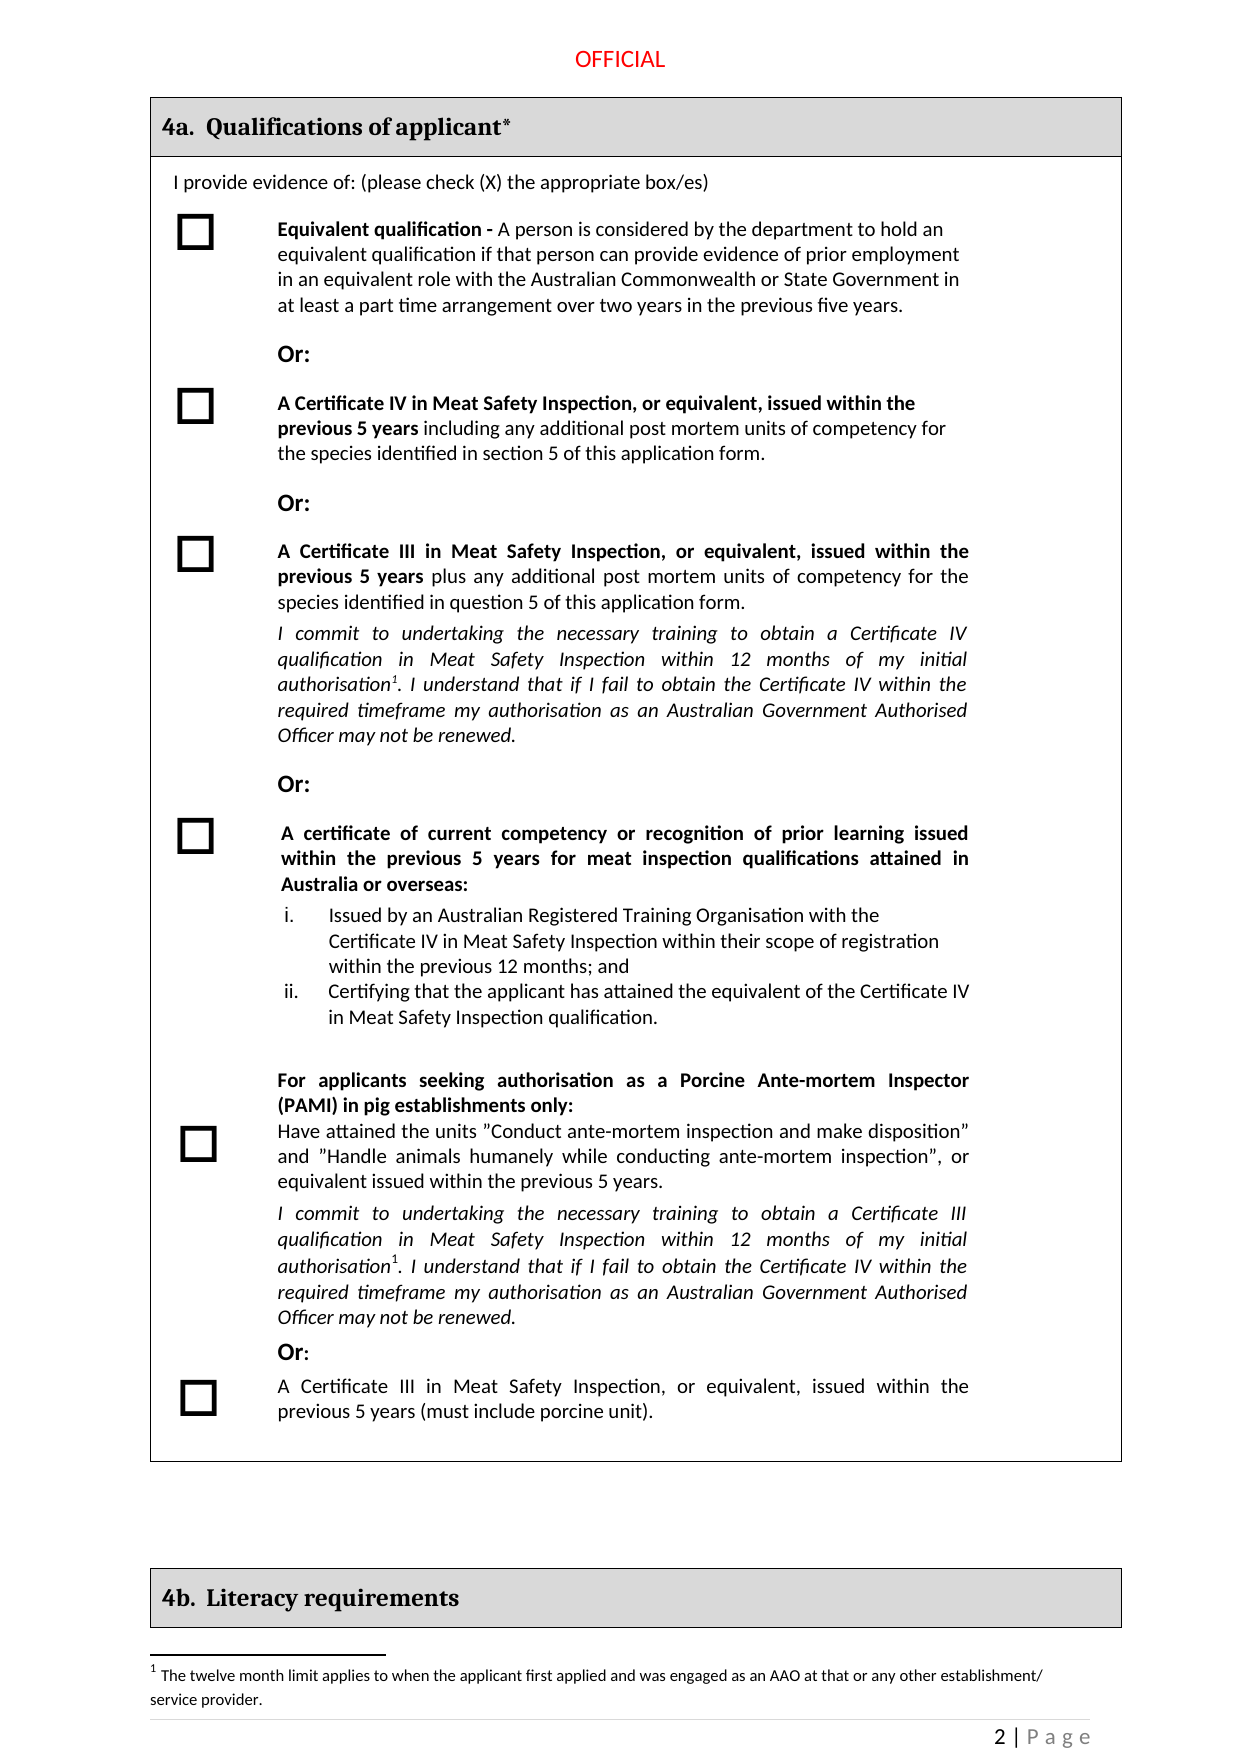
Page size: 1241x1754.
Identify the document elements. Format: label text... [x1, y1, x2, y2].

table_header [151, 157, 1121, 1461]
table_header 4a. Qualifications of applicant* [151, 98, 1121, 156]
table_header 4b. Literacy requirements [151, 1569, 1121, 1627]
